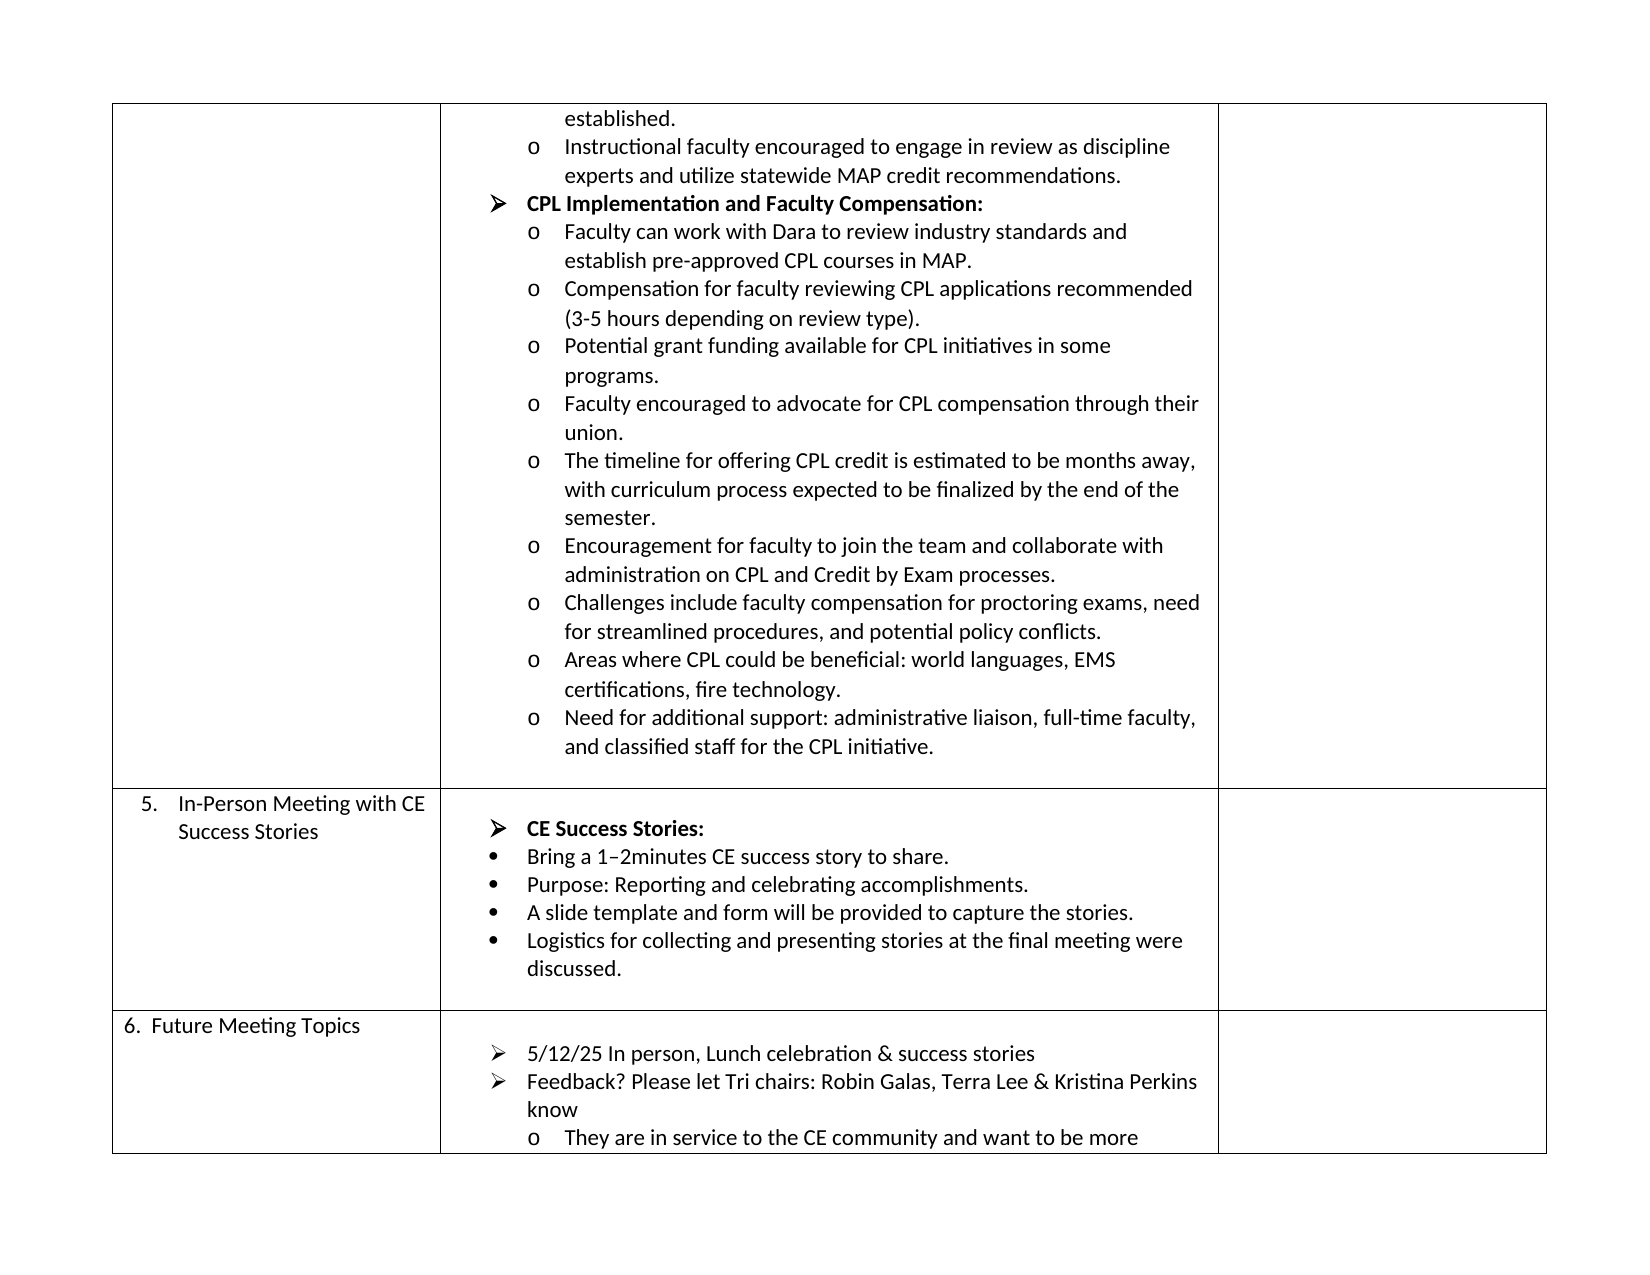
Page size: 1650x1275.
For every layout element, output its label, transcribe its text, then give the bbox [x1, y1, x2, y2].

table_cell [113, 104, 440, 788]
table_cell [441, 104, 1218, 788]
table_cell [1219, 104, 1546, 788]
table_cell [1219, 1011, 1546, 1152]
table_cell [113, 1011, 440, 1152]
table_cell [441, 1011, 1218, 1152]
table_cell [1219, 789, 1546, 1010]
table_cell CE Success Stories: Bring a 1–2minutes CE success story to share. Purpose: Reporting and celebrating accomplishments. A slide template and form will be provided to capture the stories. Logistics for collecting and presenting stories at the final meeting were discussed. [441, 789, 1218, 1010]
table_cell In-Person Meeting with CE Success Stories [113, 789, 440, 1010]
